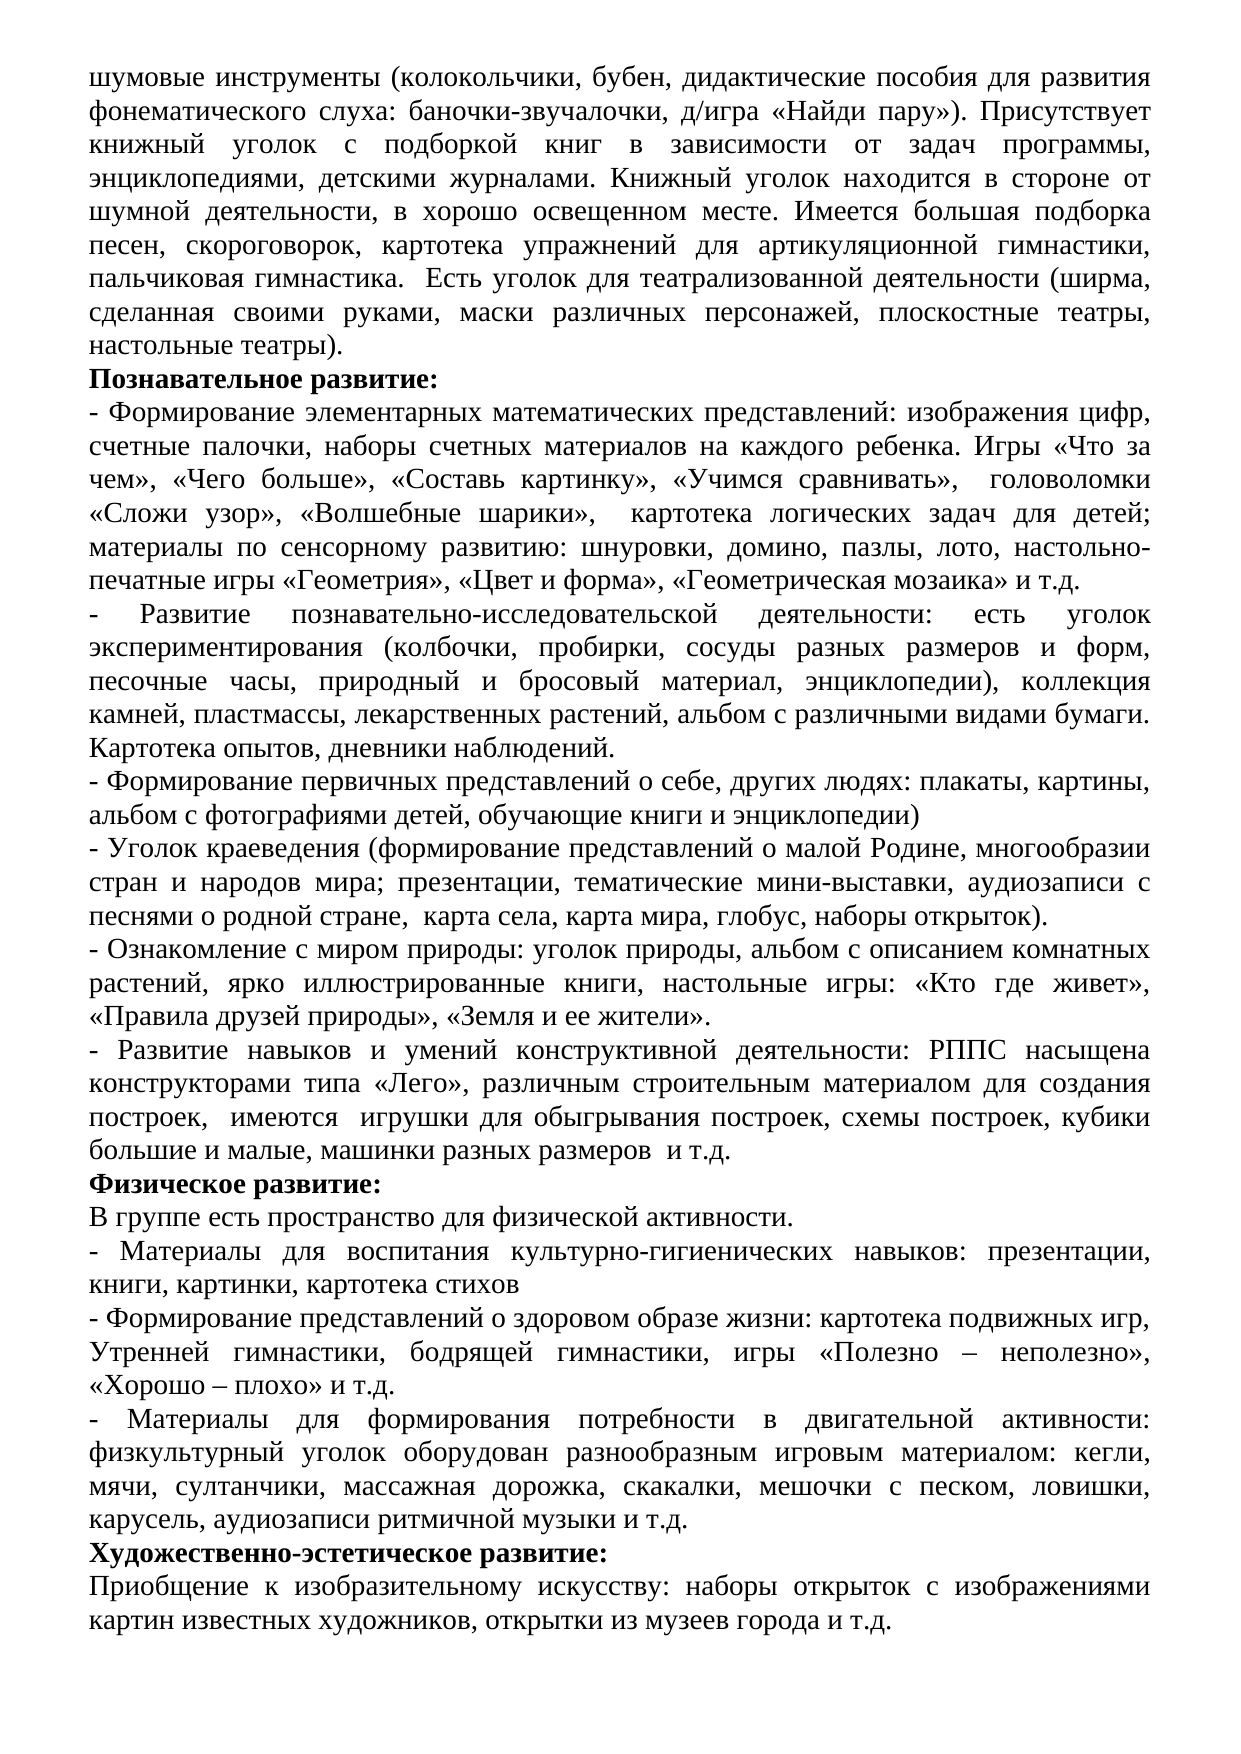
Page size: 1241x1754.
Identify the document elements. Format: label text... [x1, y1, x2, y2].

text Приобщение к изобразительному искусству: наборы открыток с изображениями картин известных художников, открытки из музеев города и т.д. [89, 1568, 1152, 1636]
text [89, 59, 1152, 361]
text Физическое развитие: [89, 1166, 1152, 1199]
text - Формирование первичных представлений о себе, других людях: плакаты, картины, альбом с фотографиями детей, обучающие книги и энциклопедии) [89, 763, 1152, 831]
text Познавательное развитие: [89, 361, 1152, 394]
text Утренней гимнастики, бодрящей гимнастики, игры «Полезно – неполезно», «Хорошо – плохо» и т.д. [89, 1334, 1152, 1401]
text В группе есть пространство для физической активности. [89, 1199, 1152, 1233]
text - Формирование элементарных математических представлений: изображения цифр, счетные палочки, наборы счетных материалов на каждого ребенка. Игры «Что за чем», «Чего больше», «Составь картинку», «Учимся сравнивать», головоломки «Сложи узор», «Волшебные шарики», картотека логических задач для детей; материалы по сенсорному развитию: шнуровки, домино, пазлы, лото, настольно-печатные игры «Геометрия», «Цвет и форма», «Геометрическая мозаика» и т.д. [89, 394, 1152, 596]
text - Развитие навыков и умений конструктивной деятельности: РППС насыщена конструкторами типа «Лего», различным строительным материалом для создания построек, имеются игрушки для обыгрывания построек, схемы построек, кубики большие и малые, машинки разных размеров и т.д. [89, 1032, 1152, 1166]
text Художественно-эстетическое развитие: [89, 1535, 1152, 1568]
text - Ознакомление с миром природы: уголок природы, альбом с описанием комнатных растений, ярко иллюстрированные книги, настольные игры: «Кто где живет», «Правила друзей природы», «Земля и ее жители». [89, 931, 1152, 1032]
text - Материалы для формирования потребности в двигательной активности: физкультурный уголок оборудован разнообразным игровым материалом: кегли, мячи, султанчики, массажная дорожка, скакалки, мешочки с песком, ловишки, карусель, аудиозаписи ритмичной музыки и т.д. [89, 1401, 1152, 1535]
text - Развитие познавательно-исследовательской деятельности: есть уголок экспериментирования (колбочки, пробирки, сосуды разных размеров и форм, песочные часы, природный и бросовый материал, энциклопедии), коллекция камней, пластмассы, лекарственных растений, альбом с различными видами бумаги. Картотека опытов, дневники наблюдений. [89, 596, 1152, 763]
text - Уголок краеведения (формирование представлений о малой Родине, многообразии стран и народов мира; презентации, тематические мини-выставки, аудиозаписи с песнями о родной стране, карта села, карта мира, глобус, наборы открыток). [89, 831, 1152, 931]
text - Формирование представлений о здоровом образе жизни: картотека подвижных игр, [89, 1300, 1152, 1334]
text - Материалы для воспитания культурно-гигиенических навыков: презентации, книги, картинки, картотека стихов [89, 1233, 1152, 1300]
